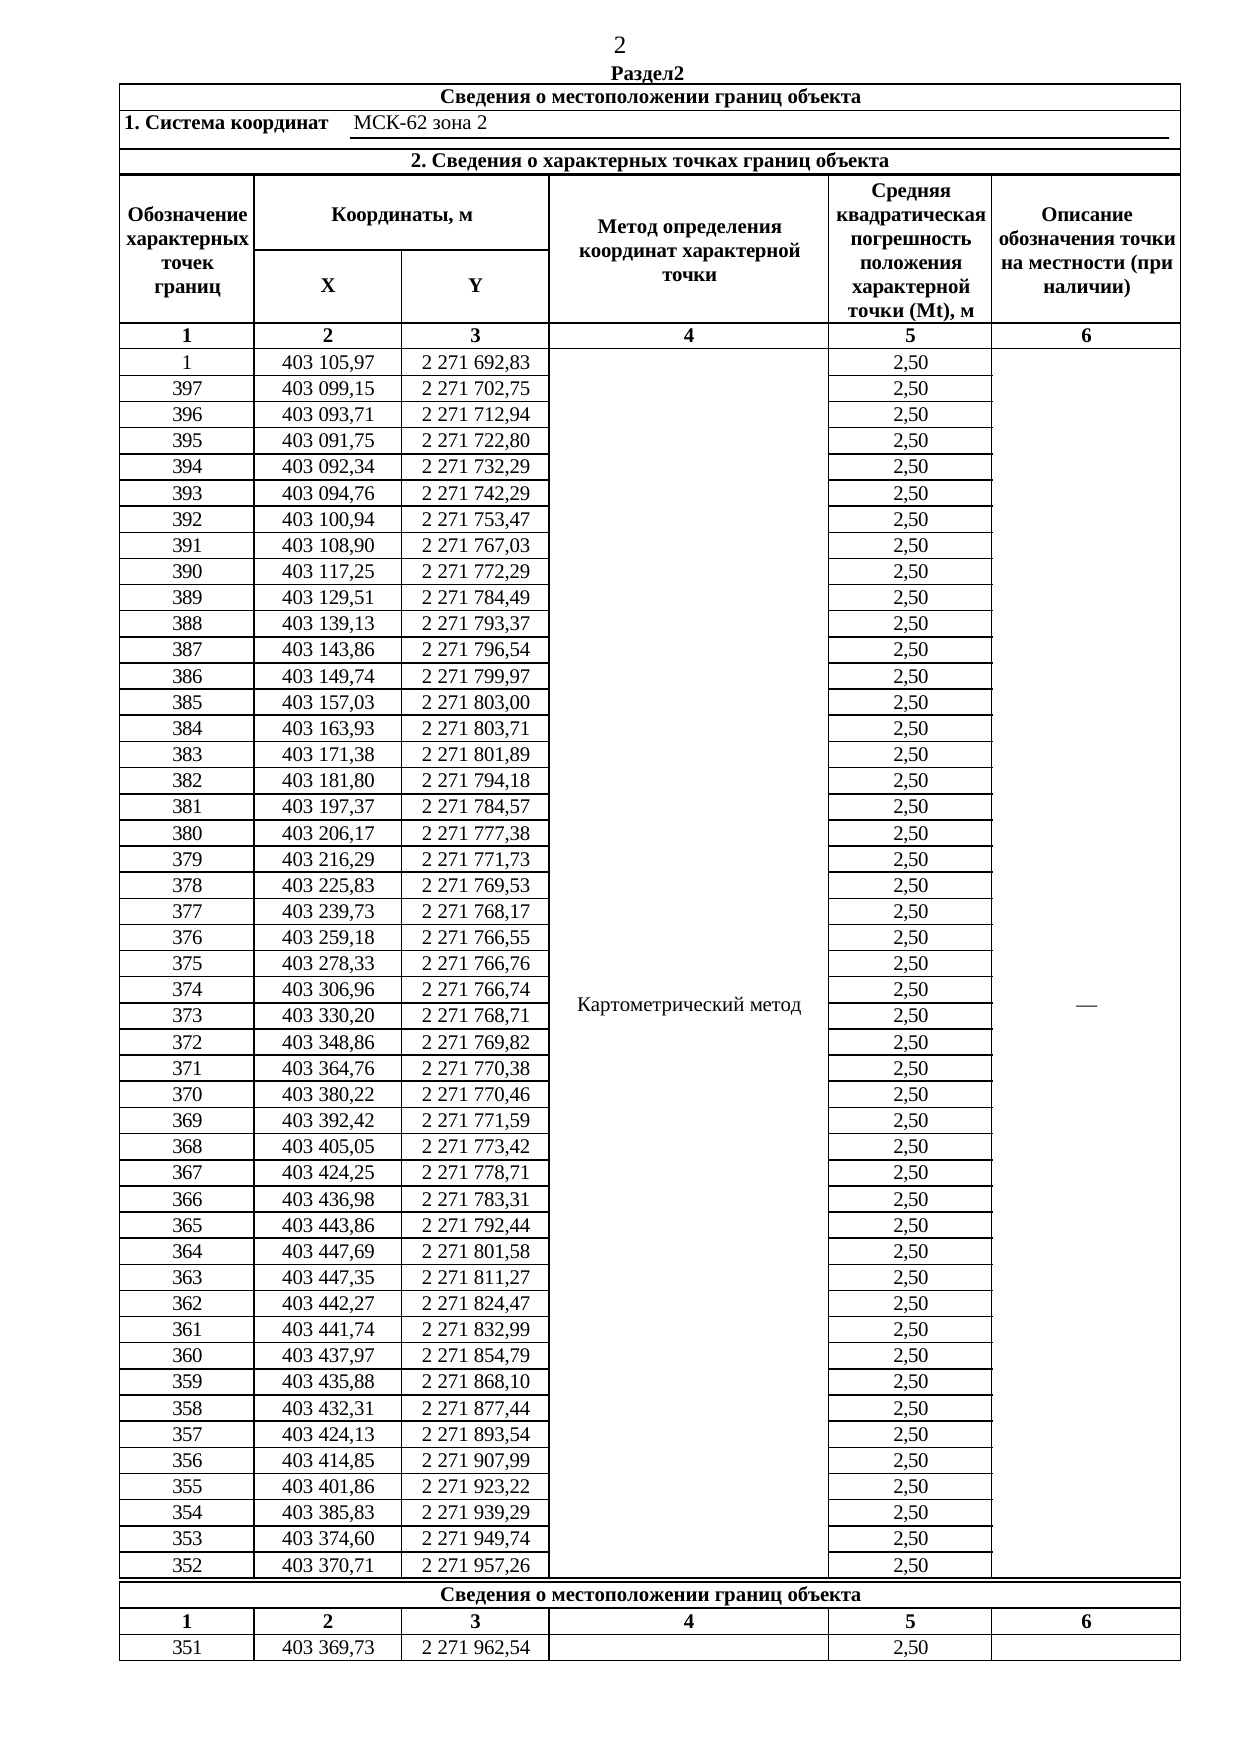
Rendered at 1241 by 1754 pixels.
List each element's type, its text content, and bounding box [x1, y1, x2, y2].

table_cell 352 [120, 1553, 253, 1577]
table_cell 2 271 799,97 [402, 664, 548, 688]
table_cell 1 [120, 1609, 253, 1633]
table_cell 403 143,86 [255, 638, 401, 662]
table_cell 378 [120, 873, 253, 897]
table_cell 403 100,94 [255, 507, 401, 531]
table_cell 365 [120, 1213, 253, 1237]
table_cell 2 271 962,54 [402, 1635, 548, 1659]
table_cell 403 239,73 [255, 899, 401, 923]
table_cell 2,50 [829, 925, 991, 950]
table_cell 3 [402, 1609, 548, 1633]
table_cell 403 432,31 [255, 1396, 401, 1420]
table_cell 366 [120, 1187, 253, 1211]
table_cell 2,50 [829, 1030, 991, 1054]
table_cell 2,50 [829, 1422, 991, 1446]
table_cell 2 271 893,54 [402, 1422, 548, 1446]
table_cell 6 [992, 1609, 1180, 1633]
table_cell 403 091,75 [255, 428, 401, 453]
table_cell 2 271 768,71 [402, 1004, 548, 1028]
table_cell 387 [120, 638, 253, 662]
table_cell 370 [120, 1082, 253, 1107]
table_cell 2,50 [829, 742, 991, 767]
table_cell 2,50 [829, 1553, 991, 1577]
table_cell 403 447,35 [255, 1265, 401, 1289]
table_cell 2,50 [829, 1134, 991, 1159]
table_cell 2 271 692,83 [402, 349, 548, 374]
table_cell 2,50 [829, 1343, 991, 1368]
table_cell 2. Сведения о характерных точках границ объекта [120, 150, 1180, 173]
table_cell 403 117,25 [255, 559, 401, 584]
table_cell Метод определения координат характерной точки [550, 176, 828, 322]
table_cell 394 [120, 455, 253, 479]
table_cell 367 [120, 1161, 253, 1185]
table_cell 2,50 [829, 664, 991, 688]
table_cell 403 259,18 [255, 925, 401, 950]
table_cell 4 [550, 1609, 828, 1633]
table_cell 2,50 [829, 768, 991, 793]
table_cell 381 [120, 795, 253, 819]
table_cell 403 181,80 [255, 768, 401, 793]
table_cell 403 157,03 [255, 690, 401, 714]
table_cell 2 271 796,54 [402, 638, 548, 662]
table_cell 403 225,83 [255, 873, 401, 897]
table_cell 1 [120, 349, 253, 374]
table_cell 2 271 868,10 [402, 1370, 548, 1394]
table_cell 2 271 803,00 [402, 690, 548, 714]
table_cell 380 [120, 821, 253, 845]
table_cell 372 [120, 1030, 253, 1054]
table_cell 2,50 [829, 1239, 991, 1263]
table_cell 2 271 907,99 [402, 1448, 548, 1473]
table_cell 1. Система координат МСК-62 зона 2 [120, 111, 1180, 148]
table_cell 2 271 777,38 [402, 821, 548, 845]
table_cell 403 414,85 [255, 1448, 401, 1473]
table_cell 403 306,96 [255, 977, 401, 1002]
table_cell 403 436,98 [255, 1187, 401, 1211]
table_cell 2 271 801,89 [402, 742, 548, 767]
table_cell 2 271 803,71 [402, 716, 548, 741]
table_cell 2 271 811,27 [402, 1265, 548, 1289]
table_cell 393 [120, 481, 253, 505]
table_cell 403 197,37 [255, 795, 401, 819]
table_cell 2,50 [829, 1448, 991, 1473]
table_cell 357 [120, 1422, 253, 1446]
table_cell 376 [120, 925, 253, 950]
table_cell 390 [120, 559, 253, 584]
table_cell 403 216,29 [255, 847, 401, 871]
table_cell 2 271 771,73 [402, 847, 548, 871]
table_cell 385 [120, 690, 253, 714]
table_cell 2,50 [829, 1291, 991, 1316]
table_cell 2 271 923,22 [402, 1474, 548, 1499]
table_cell 369 [120, 1108, 253, 1133]
table_cell 361 [120, 1317, 253, 1342]
table_cell 403 447,69 [255, 1239, 401, 1263]
table_cell Описание обозначения точки на местности (при наличии) [992, 176, 1180, 322]
table_cell 2,50 [829, 1396, 991, 1420]
table_cell Обозначение характерных точек границ [120, 176, 253, 322]
table_cell 2,50 [829, 1187, 991, 1211]
table_cell 2 271 771,59 [402, 1108, 548, 1133]
table_cell 2,50 [829, 951, 991, 976]
table_cell 353 [120, 1527, 253, 1551]
table_cell 2,50 [829, 1474, 991, 1499]
table_cell 2 271 801,58 [402, 1239, 548, 1263]
table_cell 377 [120, 899, 253, 923]
table_cell 2 271 832,99 [402, 1317, 548, 1342]
table_cell 403 401,86 [255, 1474, 401, 1499]
table_cell 397 [120, 376, 253, 401]
table_cell 358 [120, 1396, 253, 1420]
table_cell Картометрический метод [550, 349, 828, 1577]
table_cell 2 271 949,74 [402, 1527, 548, 1551]
table_cell 384 [120, 716, 253, 741]
table_cell 354 [120, 1500, 253, 1525]
table_cell 2 271 766,76 [402, 951, 548, 976]
table_cell 2,50 [829, 349, 991, 374]
table_cell 403 380,22 [255, 1082, 401, 1107]
table_cell 2,50 [829, 402, 991, 427]
table_cell 2 271 766,55 [402, 925, 548, 950]
table_cell 356 [120, 1448, 253, 1473]
table_cell 2,50 [829, 533, 991, 557]
table_cell 2,50 [829, 1635, 991, 1659]
table_cell 2 [255, 324, 401, 348]
table_cell 2,50 [829, 899, 991, 923]
table_cell 403 435,88 [255, 1370, 401, 1394]
table_cell 403 369,73 [255, 1635, 401, 1659]
table_cell 2 271 769,53 [402, 873, 548, 897]
table_cell 371 [120, 1056, 253, 1080]
table_cell 2 271 702,75 [402, 376, 548, 401]
table_cell 2 271 722,80 [402, 428, 548, 453]
table_cell 2,50 [829, 1004, 991, 1028]
table_cell 2,50 [829, 507, 991, 531]
table_cell 382 [120, 768, 253, 793]
table_cell 386 [120, 664, 253, 688]
table_cell 403 129,51 [255, 585, 401, 610]
table_cell 2 271 768,17 [402, 899, 548, 923]
table_cell 403 424,13 [255, 1422, 401, 1446]
table_cell 2,50 [829, 795, 991, 819]
table_cell 2 271 793,37 [402, 611, 548, 636]
table_cell 403 171,38 [255, 742, 401, 767]
table_cell X [255, 251, 401, 322]
table_cell 2,50 [829, 1082, 991, 1107]
table_cell 364 [120, 1239, 253, 1263]
table_cell 2 271 783,31 [402, 1187, 548, 1211]
table_cell 360 [120, 1343, 253, 1368]
table_cell 403 392,42 [255, 1108, 401, 1133]
table_cell 403 099,15 [255, 376, 401, 401]
table_cell 2 271 770,46 [402, 1082, 548, 1107]
table_cell 403 385,83 [255, 1500, 401, 1525]
table_cell 2,50 [829, 611, 991, 636]
table_cell 2 271 766,74 [402, 977, 548, 1002]
table_cell 2,50 [829, 1213, 991, 1237]
table_cell 2,50 [829, 977, 991, 1002]
table_cell 403 092,34 [255, 455, 401, 479]
table_cell 2,50 [829, 559, 991, 584]
table_cell 374 [120, 977, 253, 1002]
table_cell 403 364,76 [255, 1056, 401, 1080]
table_cell 2,50 [829, 1265, 991, 1289]
table_cell 363 [120, 1265, 253, 1289]
table_cell 2 271 712,94 [402, 402, 548, 427]
table_cell 403 348,86 [255, 1030, 401, 1054]
table_cell 2,50 [829, 376, 991, 401]
table_cell 2,50 [829, 1056, 991, 1080]
table_cell 2,50 [829, 821, 991, 845]
table_cell 355 [120, 1474, 253, 1499]
table_cell 403 330,20 [255, 1004, 401, 1028]
table_cell 2,50 [829, 1500, 991, 1525]
table_cell 403 405,05 [255, 1134, 401, 1159]
table_cell 2 271 939,29 [402, 1500, 548, 1525]
table_cell 403 105,97 [255, 349, 401, 374]
table_cell 373 [120, 1004, 253, 1028]
table_header Сведения о местоположении границ объекта [120, 1583, 1180, 1607]
table_cell 2 271 772,29 [402, 559, 548, 584]
table_cell 2 271 784,49 [402, 585, 548, 610]
table_cell 2,50 [829, 847, 991, 871]
table_cell 2,50 [829, 638, 991, 662]
table_cell 403 108,90 [255, 533, 401, 557]
table_cell 403 374,60 [255, 1527, 401, 1551]
table_cell 2,50 [829, 585, 991, 610]
table_cell 403 093,71 [255, 402, 401, 427]
table_cell 379 [120, 847, 253, 871]
table_cell 2 271 824,47 [402, 1291, 548, 1316]
table_cell 2,50 [829, 1108, 991, 1133]
table_cell 403 437,97 [255, 1343, 401, 1368]
table_cell 2 271 957,26 [402, 1553, 548, 1577]
table_cell 2 271 854,79 [402, 1343, 548, 1368]
table_cell 391 [120, 533, 253, 557]
table_cell 2 271 732,29 [402, 455, 548, 479]
table_cell 403 424,25 [255, 1161, 401, 1185]
table_cell 395 [120, 428, 253, 453]
table_cell 2 271 767,03 [402, 533, 548, 557]
table_cell 2,50 [829, 1370, 991, 1394]
table_cell 403 206,17 [255, 821, 401, 845]
table_cell 2 271 877,44 [402, 1396, 548, 1420]
table_cell 368 [120, 1134, 253, 1159]
table_cell Y [402, 251, 548, 322]
table_cell 383 [120, 742, 253, 767]
table_cell — [992, 349, 1180, 1577]
table_cell 2,50 [829, 1527, 991, 1551]
table_cell 5 [829, 1609, 991, 1633]
table_cell 362 [120, 1291, 253, 1316]
table_cell 351 [120, 1635, 253, 1659]
table_cell 403 278,33 [255, 951, 401, 976]
table_cell 2,50 [829, 428, 991, 453]
table_cell 5 [829, 324, 991, 348]
table_cell 2 271 770,38 [402, 1056, 548, 1080]
table_header Сведения о местоположении границ объекта [120, 85, 1180, 109]
table_cell 2 271 792,44 [402, 1213, 548, 1237]
table_cell 2,50 [829, 873, 991, 897]
table_cell 392 [120, 507, 253, 531]
table_cell 2 271 778,71 [402, 1161, 548, 1185]
table_cell 2 271 794,18 [402, 768, 548, 793]
table_cell 2 271 742,29 [402, 481, 548, 505]
table_cell 2,50 [829, 481, 991, 505]
table_cell 403 443,86 [255, 1213, 401, 1237]
table_cell 403 163,93 [255, 716, 401, 741]
table_cell 3 [402, 324, 548, 348]
table_cell 2 271 773,42 [402, 1134, 548, 1159]
table_cell 389 [120, 585, 253, 610]
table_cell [550, 1635, 828, 1659]
table_cell 403 094,76 [255, 481, 401, 505]
table_cell 6 [992, 324, 1180, 348]
table_cell 396 [120, 402, 253, 427]
table_cell 2,50 [829, 716, 991, 741]
table_cell 375 [120, 951, 253, 976]
table_cell Координаты, м [255, 176, 548, 249]
table_cell 403 441,74 [255, 1317, 401, 1342]
table_cell 2 271 753,47 [402, 507, 548, 531]
table_cell 403 149,74 [255, 664, 401, 688]
table_cell 2 271 784,57 [402, 795, 548, 819]
table_cell — [992, 1635, 1180, 1659]
table_cell 403 139,13 [255, 611, 401, 636]
table_cell 359 [120, 1370, 253, 1394]
table_cell 2,50 [829, 1317, 991, 1342]
table_cell 2,50 [829, 455, 991, 479]
table_cell 2 271 769,82 [402, 1030, 548, 1054]
table_cell 2,50 [829, 690, 991, 714]
table_cell 2,50 [829, 1161, 991, 1185]
table_cell 403 370,71 [255, 1553, 401, 1577]
table_cell 388 [120, 611, 253, 636]
table_cell 1 [120, 324, 253, 348]
table_cell 2 [255, 1609, 401, 1633]
table_cell 4 [550, 324, 828, 348]
table_cell Средняя квадратическая погрешность положения характерной точки (Mt), м [829, 176, 991, 322]
table_cell 403 442,27 [255, 1291, 401, 1316]
